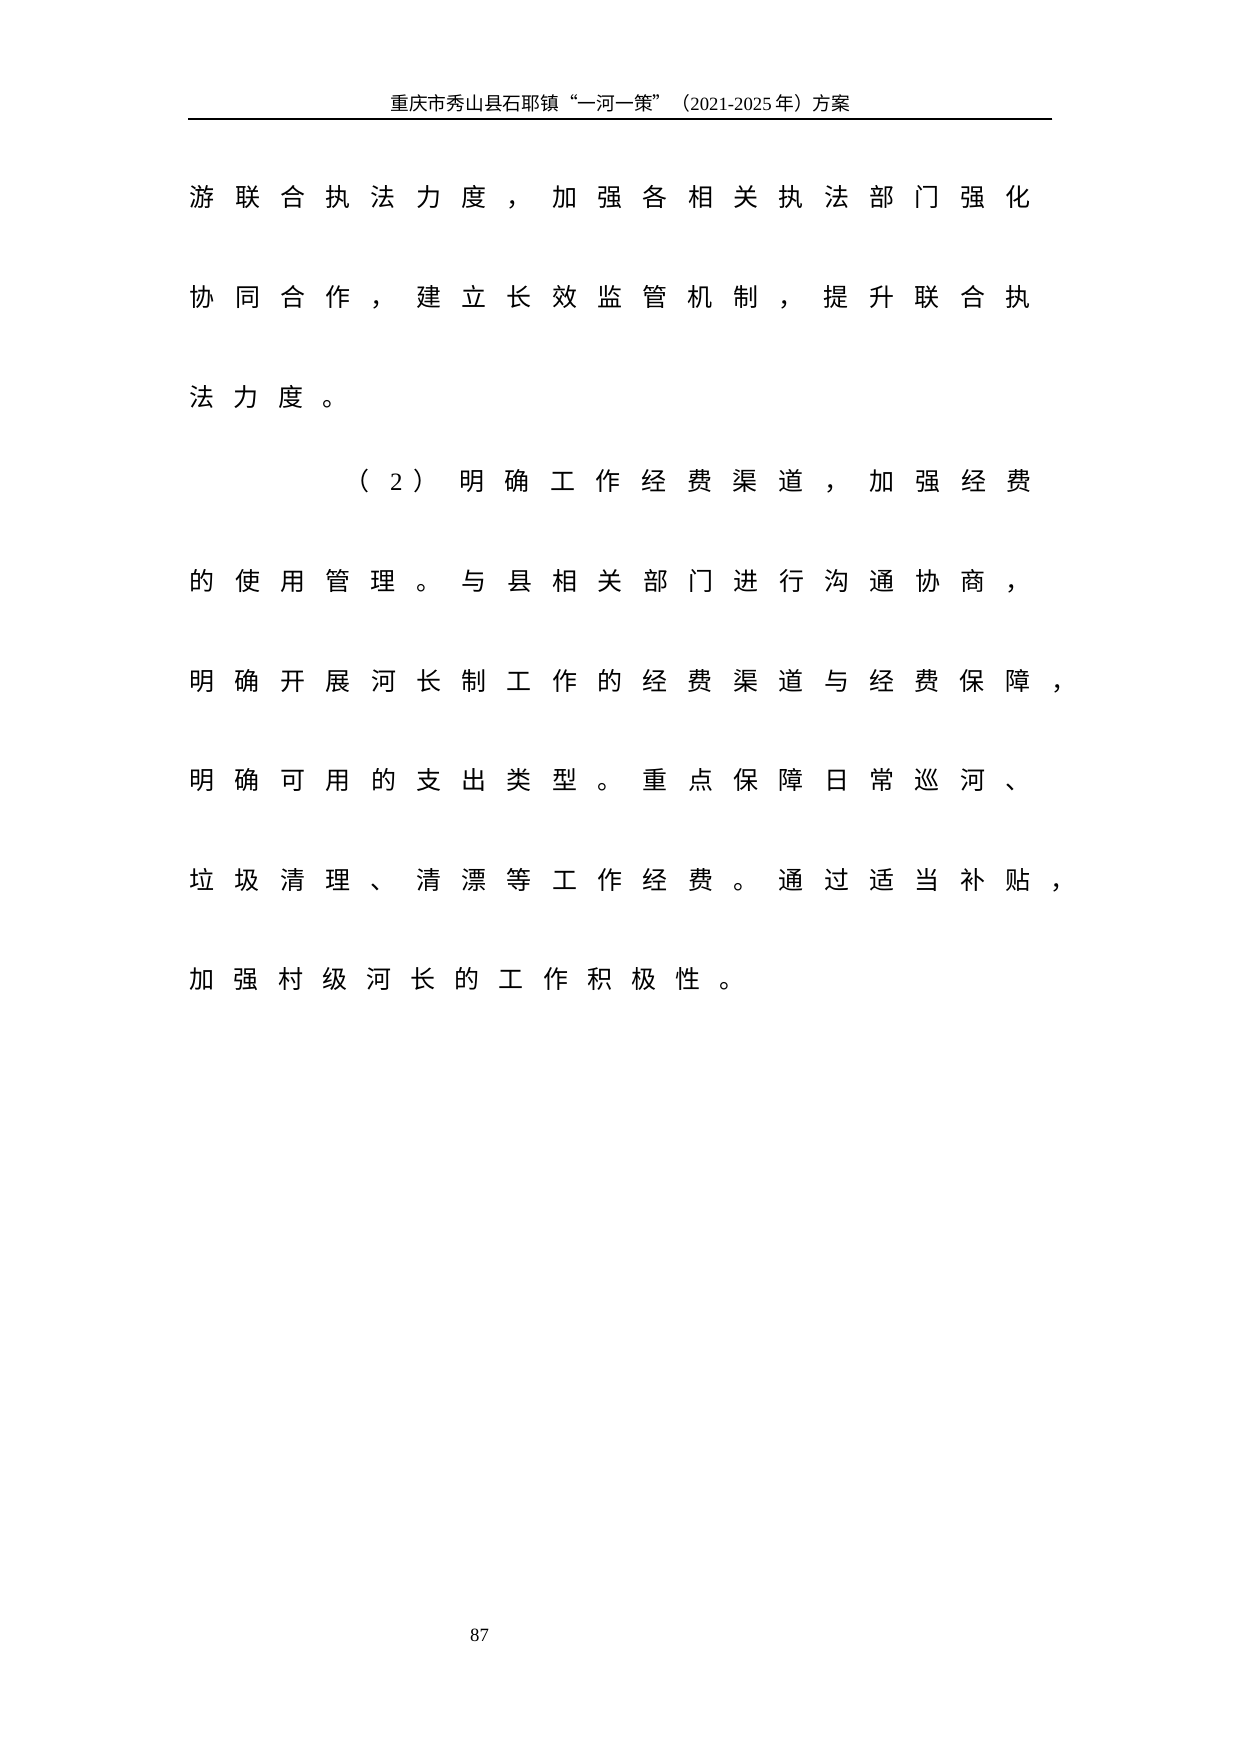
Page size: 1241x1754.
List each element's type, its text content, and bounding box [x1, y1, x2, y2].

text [189, 162, 1051, 428]
text （2）明确工作经费渠道，加强经费的使用管理。与县相关部门进行沟通协商，明确开展河长制工作的经费渠道与经费保障，明确可用的支出类型。重点保障日常巡河、垃圾清理、清漂等工作经费。通过适当补贴，加强村级河长的工作积极性。 [189, 446, 1051, 1011]
